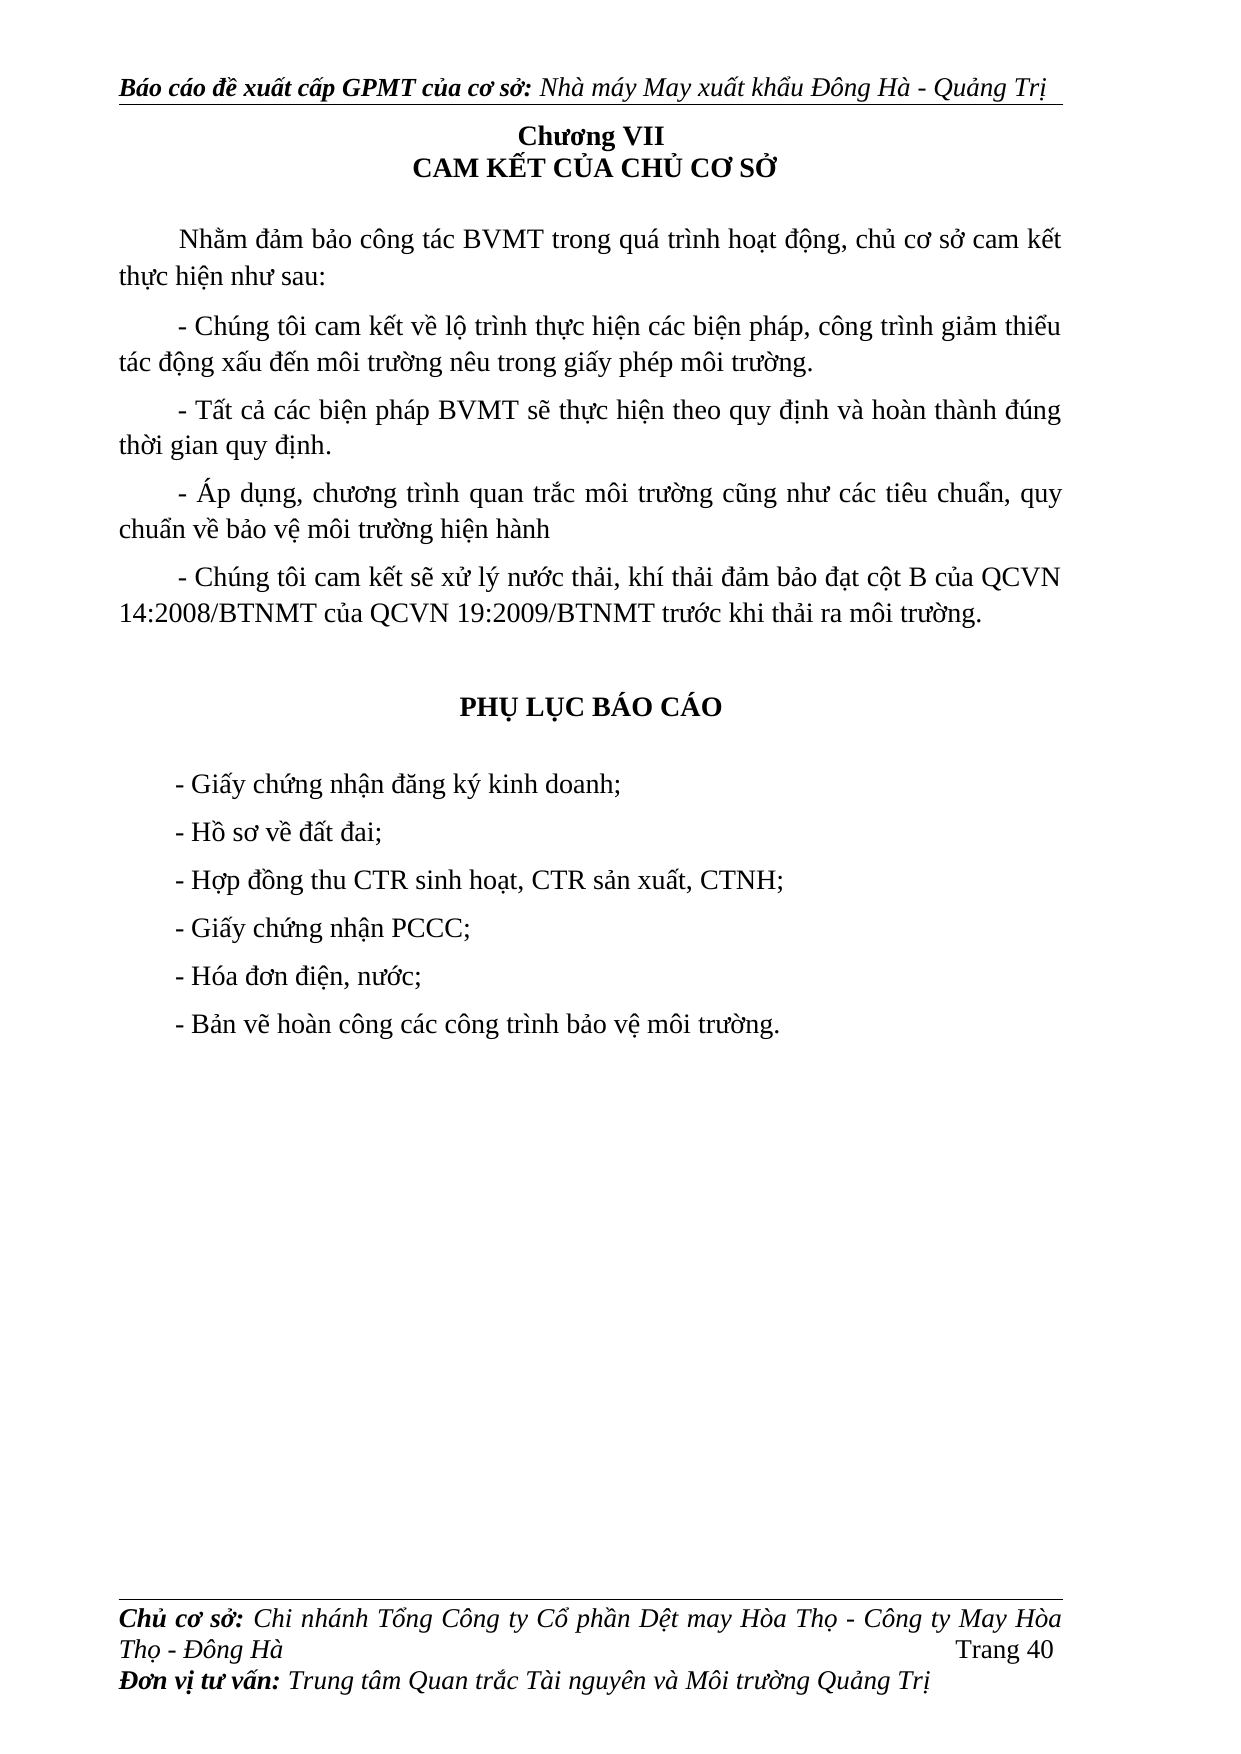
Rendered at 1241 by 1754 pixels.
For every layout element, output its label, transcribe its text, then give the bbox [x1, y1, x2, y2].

text PHỤ LỤC BÁO CÁO [118, 690, 1063, 722]
text Nhằm đảm bảo công tác BVMT trong quá trình hoạt động, chủ cơ sở cam kết thực hiện như sau: [118, 222, 1063, 292]
text - Chúng tôi cam kết sẽ xử lý nước thải, khí thải đảm bảo đạt cột B của QCVN 14:2008/BTNMT của QCVN 19:2009/BTNMT trước khi thải ra môi trường. [118, 560, 1063, 628]
text - Hợp đồng thu CTR sinh hoạt, CTR sản xuất, CTNH; [118, 863, 1063, 895]
text - Hóa đơn điện, nước; [118, 959, 1063, 992]
text - Giấy chứng nhận PCCC; [118, 911, 1063, 943]
text Chương VII [118, 118, 1063, 151]
text - Chúng tôi cam kết về lộ trình thực hiện các biện pháp, công trình giảm thiểu tác động xấu đến môi trường nêu trong giấy phép môi trường. [118, 309, 1063, 377]
text - Hồ sơ về đất đai; [118, 815, 1063, 847]
text - Tất cả các biện pháp BVMT sẽ thực hiện theo quy định và hoàn thành đúng thời gian quy định. [118, 393, 1063, 461]
text - Giấy chứng nhận đăng ký kinh doanh; [118, 767, 1063, 799]
text - Áp dụng, chương trình quan trắc môi trường cũng như các tiêu chuẩn, quy chuẩn về bảo vệ môi trường hiện hành [118, 477, 1063, 544]
text - Bản vẽ hoàn công các công trình bảo vệ môi trường. [118, 1007, 1063, 1040]
text CAM KẾT CỦA CHỦ CƠ SỞ [118, 151, 1063, 183]
